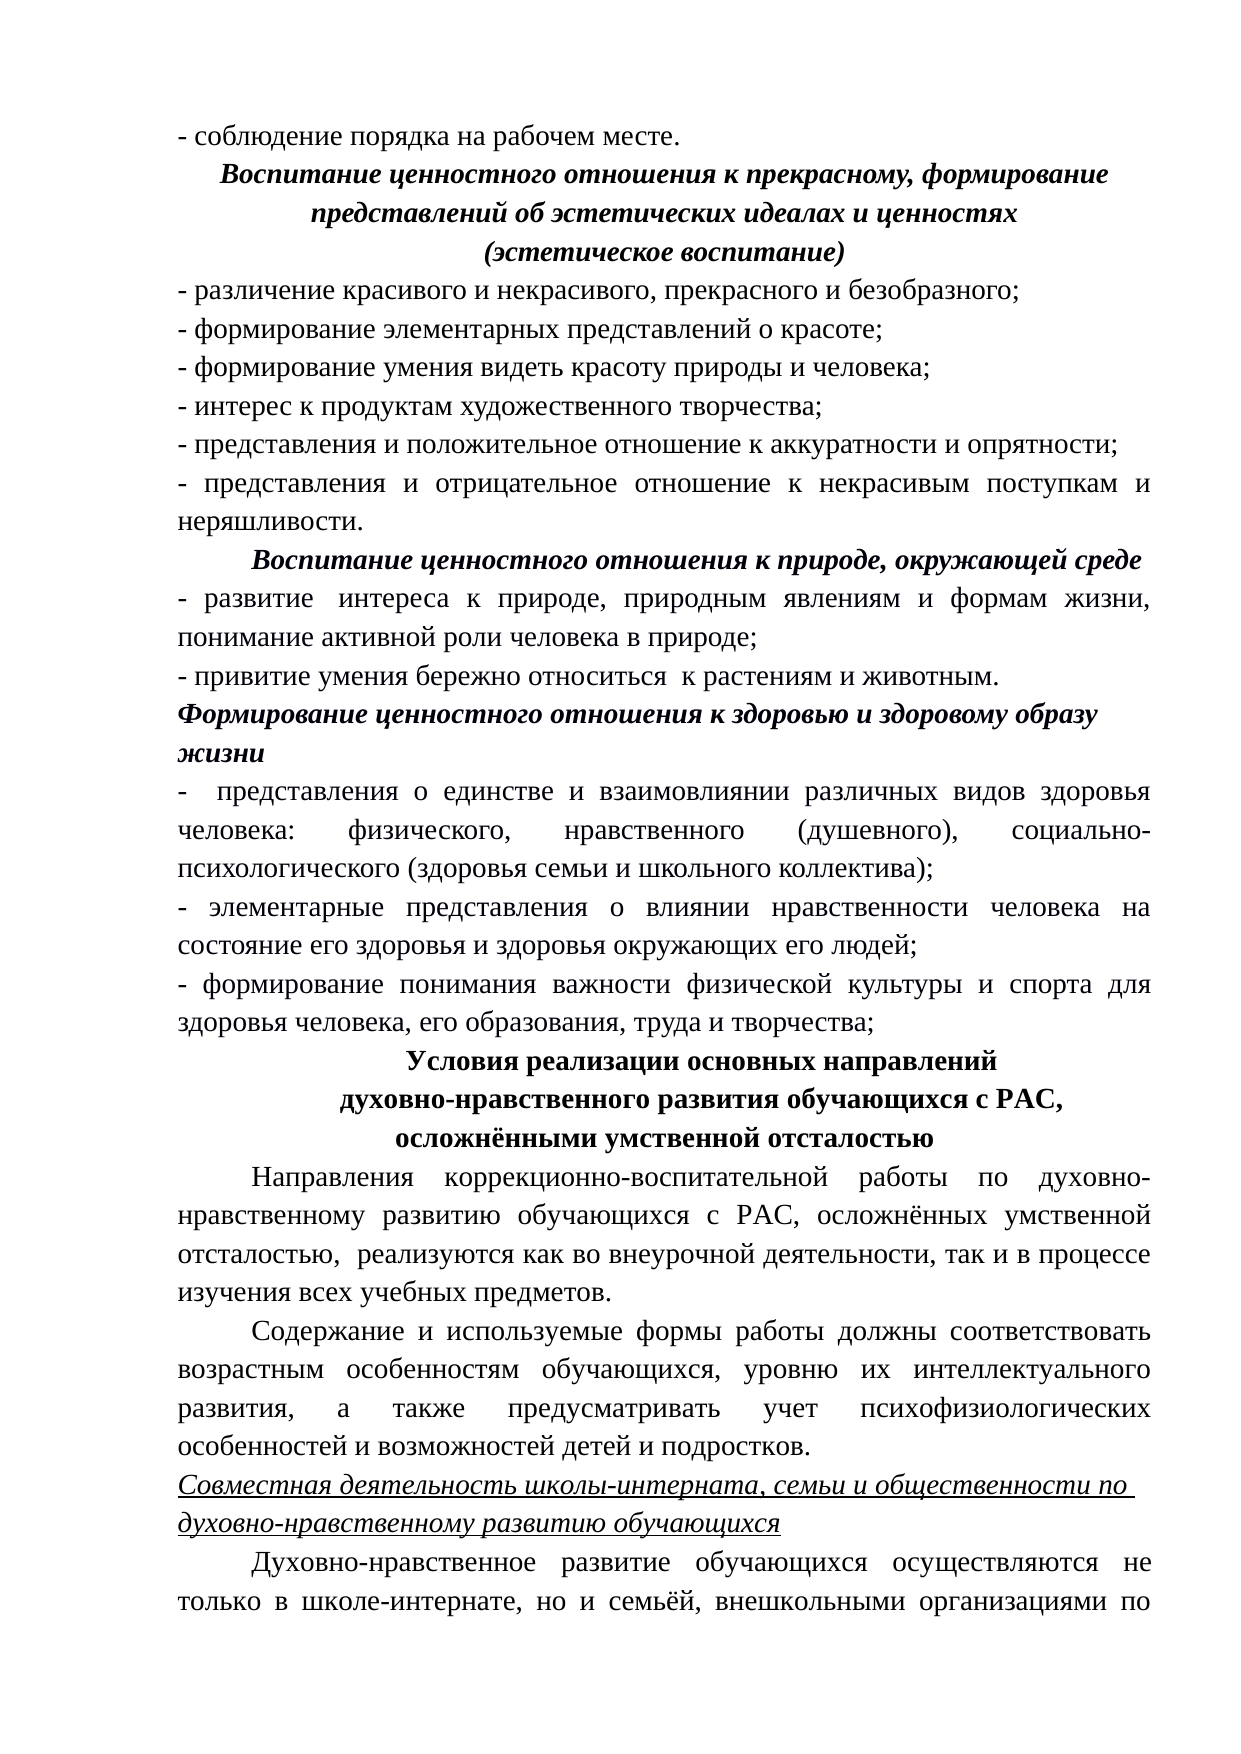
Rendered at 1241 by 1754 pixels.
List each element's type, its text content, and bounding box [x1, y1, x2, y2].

text - элементарные представления о влиянии нравственности человека на состояние его здоровья и здоровья окружающих его людей; [177, 889, 1152, 961]
text - интерес к продуктам художественного творчества; [177, 388, 1152, 421]
text - формирование умения видеть красоту природы и человека; [177, 349, 1152, 383]
text - формирование понимания важности физической культуры и спорта для здоровья человека, его образования, труда и творчества; [177, 966, 1152, 1038]
text Формирование ценностного отношения к здоровью и здоровому образу жизни [177, 696, 1152, 768]
text - привитие умения бережно относиться к растениям и животным. [177, 658, 1152, 691]
text - представления и отрицательное отношение к некрасивым поступкам и неряшливости. [177, 465, 1152, 537]
text - формирование элементарных представлений о красоте; [177, 311, 1152, 344]
text - развитие интереса к природе, природным явлениям и формам жизни, понимание активной роли человека в природе; [177, 581, 1152, 653]
text (эстетическое воспитание) [177, 234, 1152, 267]
text Воспитание ценностного отношения к природе, окружающей среде [177, 542, 1152, 576]
text Содержание и используемые формы работы должны соответствовать возрастным особенностям обучающихся, уровню их интеллектуального развития, а также предусматривать учет психофизиологических особенностей и возможностей детей и подростков. [177, 1313, 1152, 1462]
text Условия реализации основных направлений [177, 1043, 1152, 1077]
text Совместная деятельность школы-интерната, семьи и общественности по духовно-нравственному развитию обучающихся [177, 1467, 1152, 1539]
text Воспитание ценностного отношения к прекрасному, формирование представлений об эстетических идеалах и ценностях [177, 157, 1152, 229]
text - представления и положительное отношение к аккуратности и опрятности; [177, 426, 1152, 460]
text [177, 1544, 1152, 1616]
text - различение красивого и некрасивого, прекрасного и безобразного; [177, 272, 1152, 306]
text - представления о единстве и взаимовлиянии различных видов здоровья человека: физического, нравственного (душевного), социально-психологического (здоровья семьи и школьного коллектива); [177, 773, 1152, 884]
text - соблюдение порядка на рабочем месте. [177, 118, 1152, 152]
text духовно-нравственного развития обучающихся с РАС, осложнёнными умственной отсталостью [177, 1082, 1152, 1154]
text Направления коррекционно-воспитательной работы по духовно-нравственному развитию обучающихся с РАС, осложнённых умственной отсталостью, реализуются как во внеурочной деятельности, так и в процессе изучения всех учебных предметов. [177, 1159, 1152, 1308]
